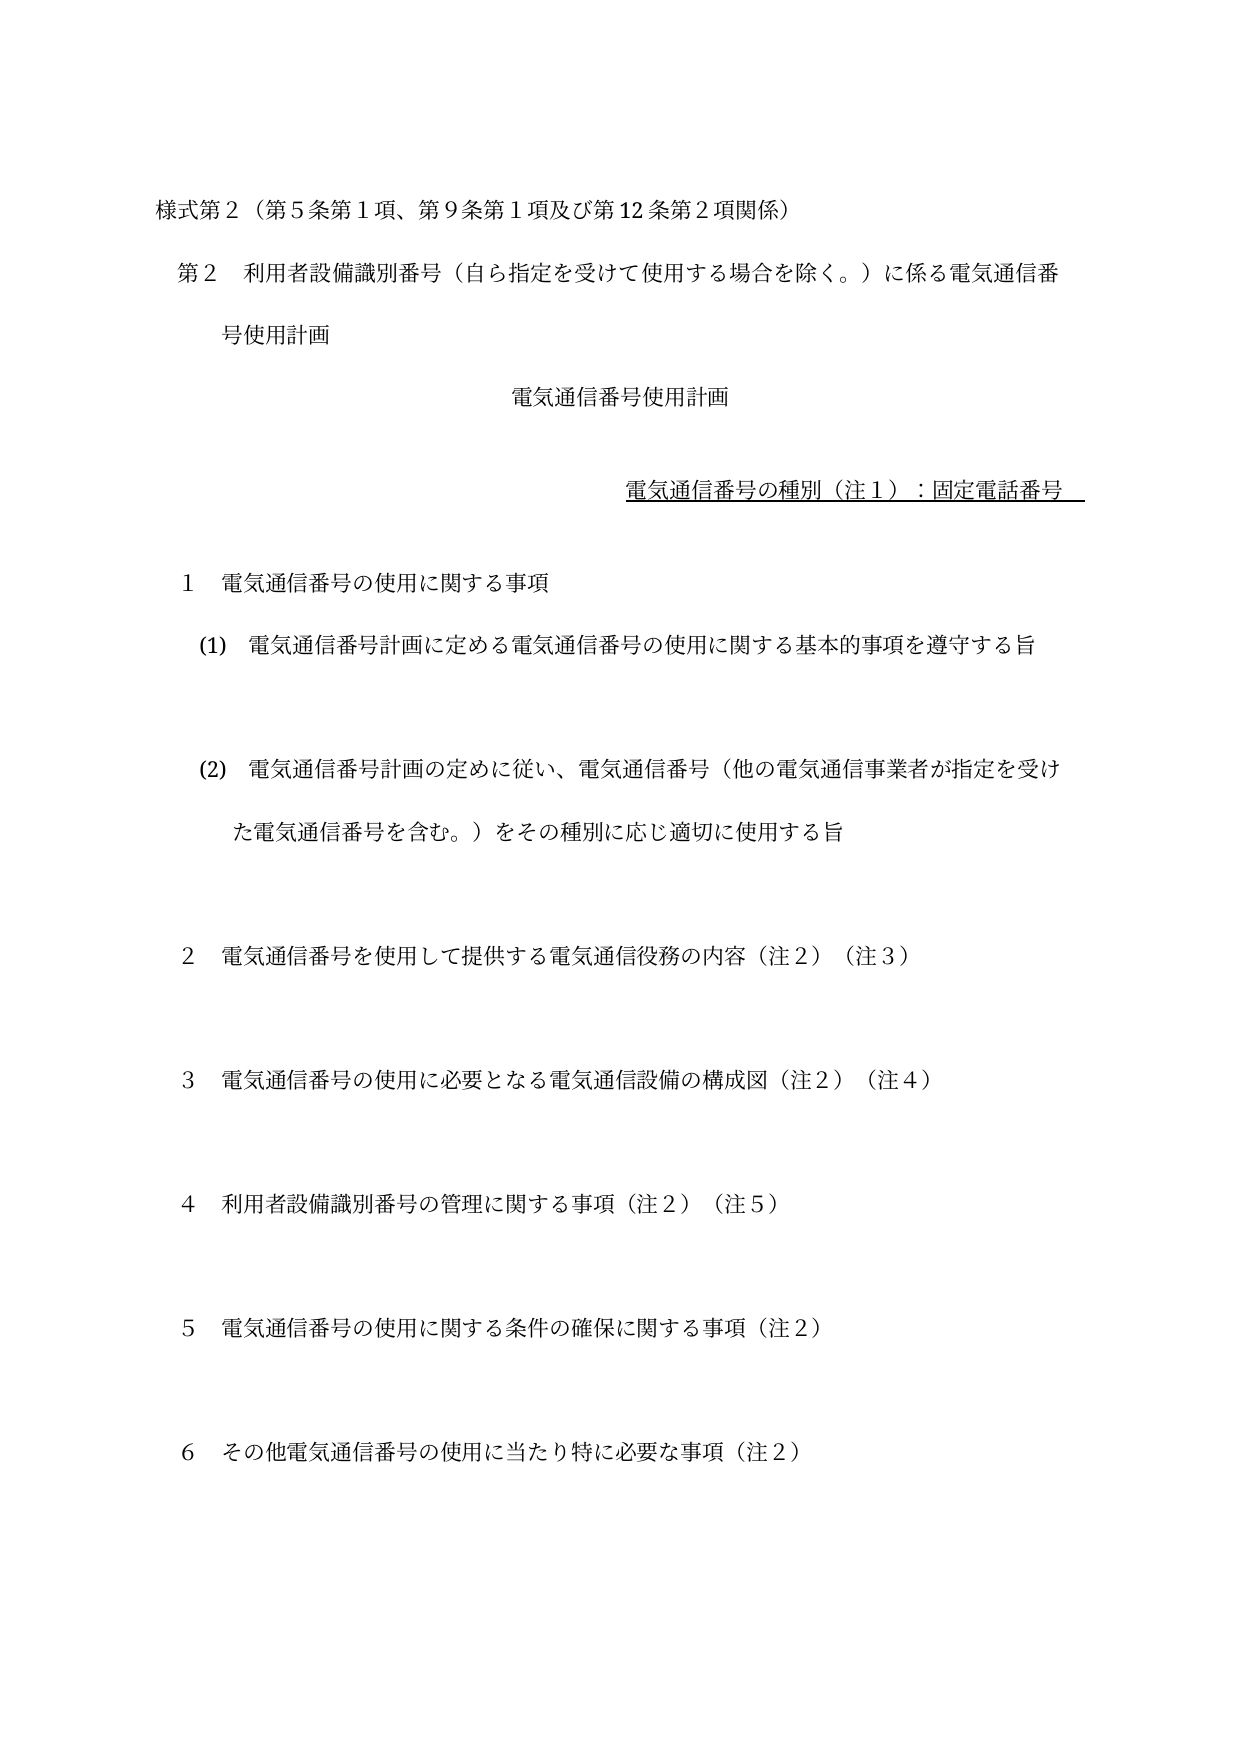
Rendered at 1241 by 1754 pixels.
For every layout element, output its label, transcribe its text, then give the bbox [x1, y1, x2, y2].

text １ 電気通信番号の使用に関する事項 [177, 551, 1063, 613]
text 様式第２（第５条第１項、第９条第１項及び第12条第２項関係） [155, 178, 1063, 241]
text 電気通信番号の種別（注１）：固定電話番号 [177, 458, 1063, 520]
text (1) 電気通信番号計画に定める電気通信番号の使用に関する基本的事項を遵守する旨 [199, 613, 1063, 675]
text 電気通信番号使用計画 [177, 365, 1063, 427]
text 第２ 利用者設備識別番号（自ら指定を受けて使用する場合を除く。）に係る電気通信番号使用計画 [177, 241, 1063, 365]
text ４ 利用者設備識別番号の管理に関する事項（注２）（注５） [177, 1172, 1063, 1234]
text ３ 電気通信番号の使用に必要となる電気通信設備の構成図（注２）（注４） [177, 1048, 1063, 1110]
text (2) 電気通信番号計画の定めに従い、電気通信番号（他の電気通信事業者が指定を受けた電気通信番号を含む。）をその種別に応じ適切に使用する旨 [199, 737, 1063, 861]
text ２ 電気通信番号を使用して提供する電気通信役務の内容（注２）（注３） [177, 923, 1063, 986]
text ５ 電気通信番号の使用に関する条件の確保に関する事項（注２） [177, 1296, 1063, 1358]
text ６ その他電気通信番号の使用に当たり特に必要な事項（注２） [177, 1420, 1063, 1482]
